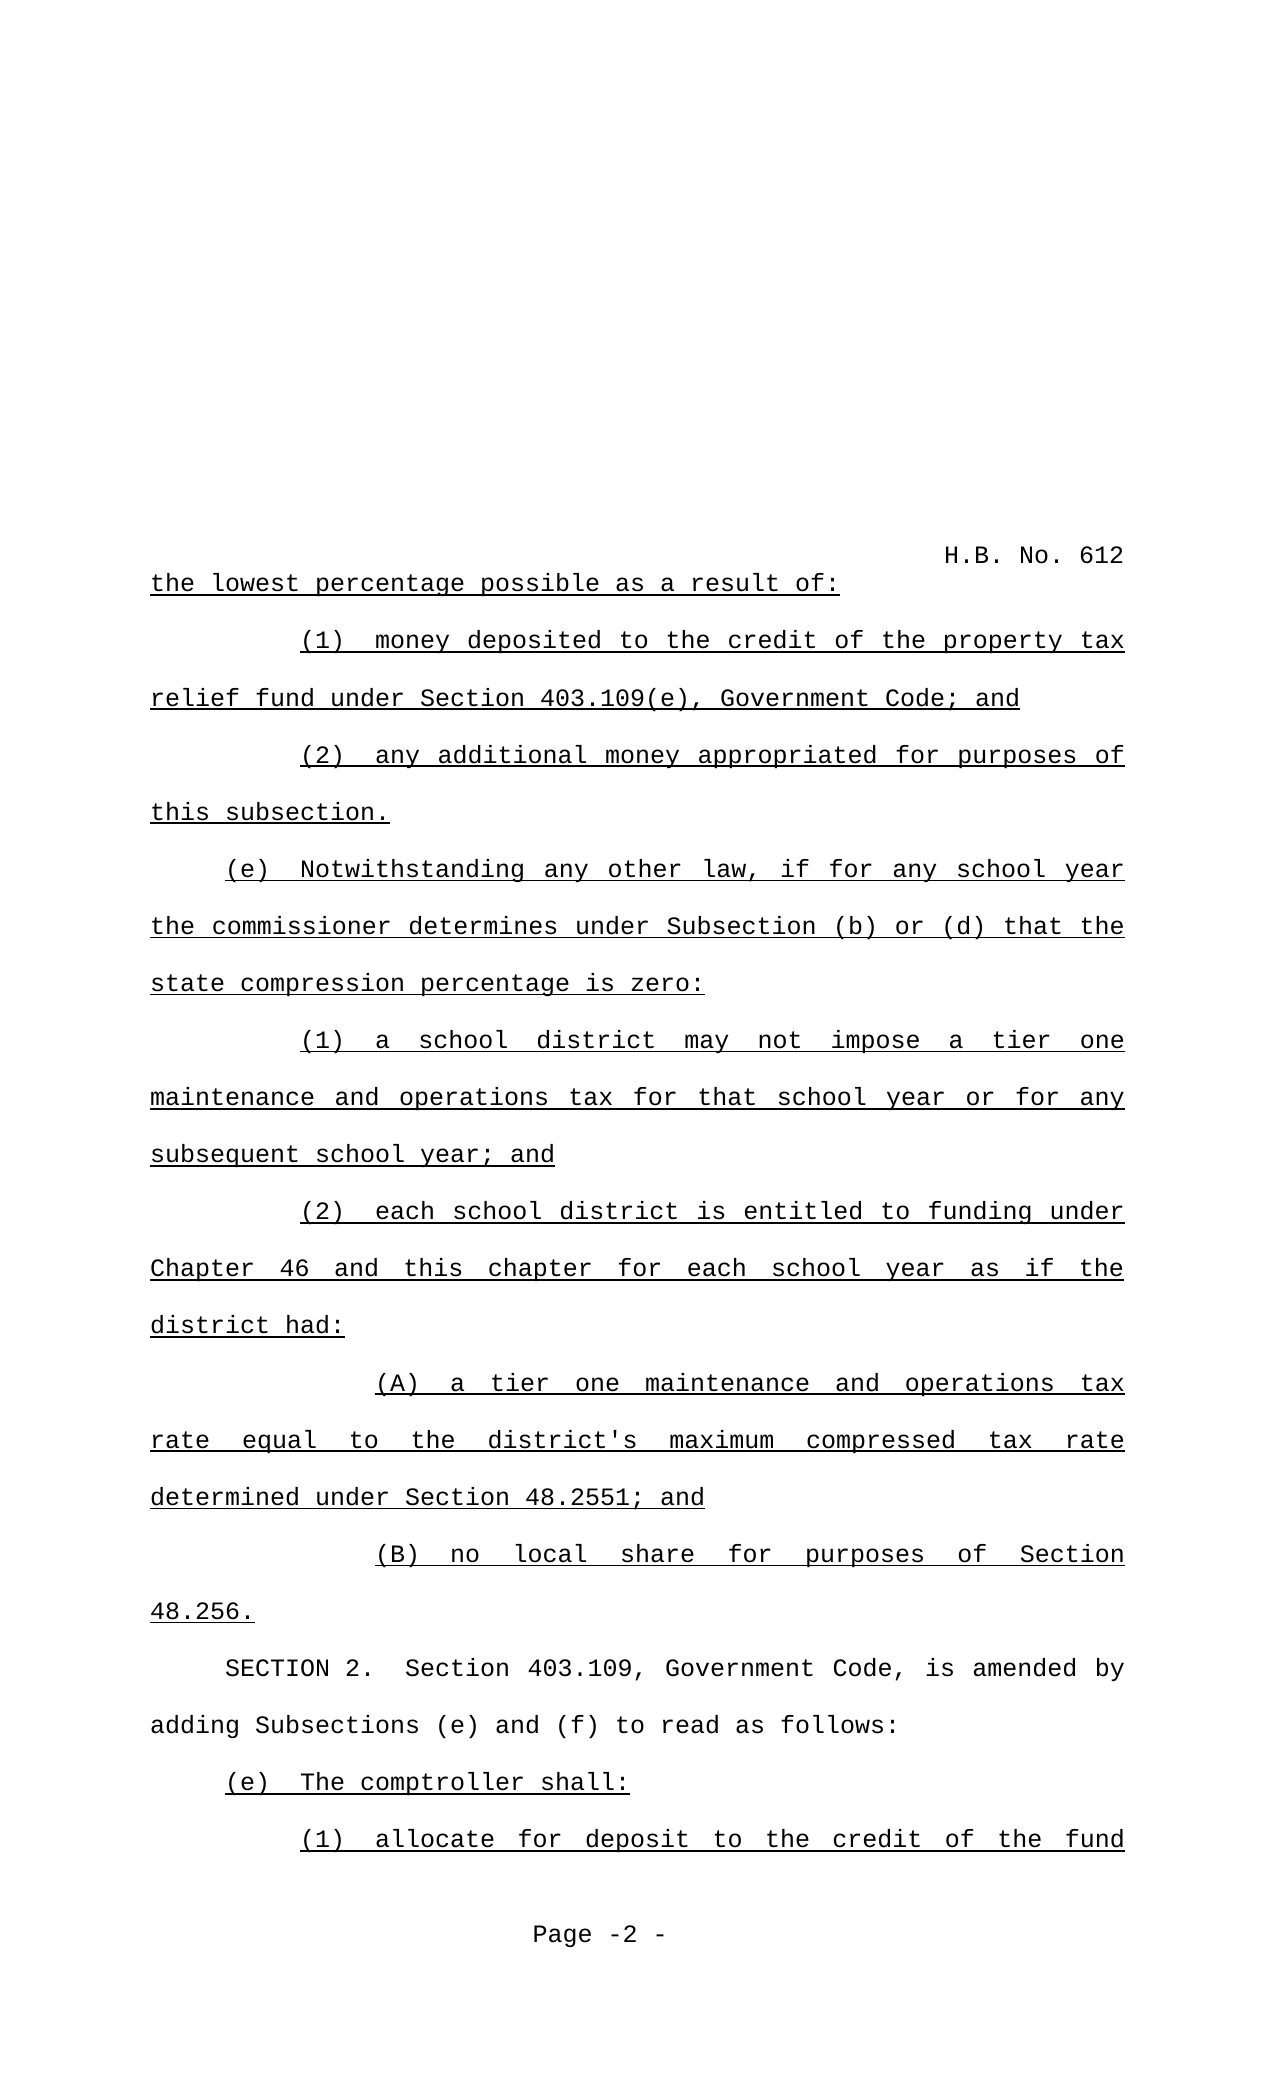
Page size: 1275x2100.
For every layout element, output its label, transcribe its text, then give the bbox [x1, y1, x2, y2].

text (2) any additional money appropriated for purposes of this subsection. [150, 742, 1125, 828]
text (2) each school district is entitled to funding under Chapter 46 and this chapter for each school year as if the district had: [150, 1199, 1125, 1341]
text (1) money deposited to the credit of the property tax relief fund under Section 403.109(e), Government Code; and [150, 628, 1125, 713]
text (e) Notwithstanding any other law, if for any school year the commissioner determines under Subsection (b) or (d) that the state compression percentage is zero: [150, 938, 1125, 999]
text (1) a school district may not impose a tier one maintenance and operations tax for that school year or for any subsequent school year; and [150, 1027, 1125, 1108]
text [150, 1827, 1125, 1855]
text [150, 571, 1125, 599]
text (e) The comptroller shall: [150, 1769, 1125, 1798]
text SECTION 2. Section 403.109, Government Code, is amended by adding Subsections (e) and (f) to read as follows: [150, 1655, 1125, 1741]
text (A) a tier one maintenance and operations tax rate equal to the district's maximum compressed tax rate determined under Section 48.2551; and [150, 1370, 1125, 1450]
text (1) a school district may not impose a tier one maintenance and operations tax for that school year or for any subsequent school year; and [150, 1110, 1125, 1170]
text (A) a tier one maintenance and operations tax rate equal to the district's maximum compressed tax rate determined under Section 48.2551; and [150, 1452, 1125, 1513]
text (B) no local share for purposes of Section 48.256. [150, 1541, 1125, 1627]
text (e) Notwithstanding any other law, if for any school year the commissioner determines under Subsection (b) or (d) that the state compression percentage is zero: [150, 856, 1125, 937]
